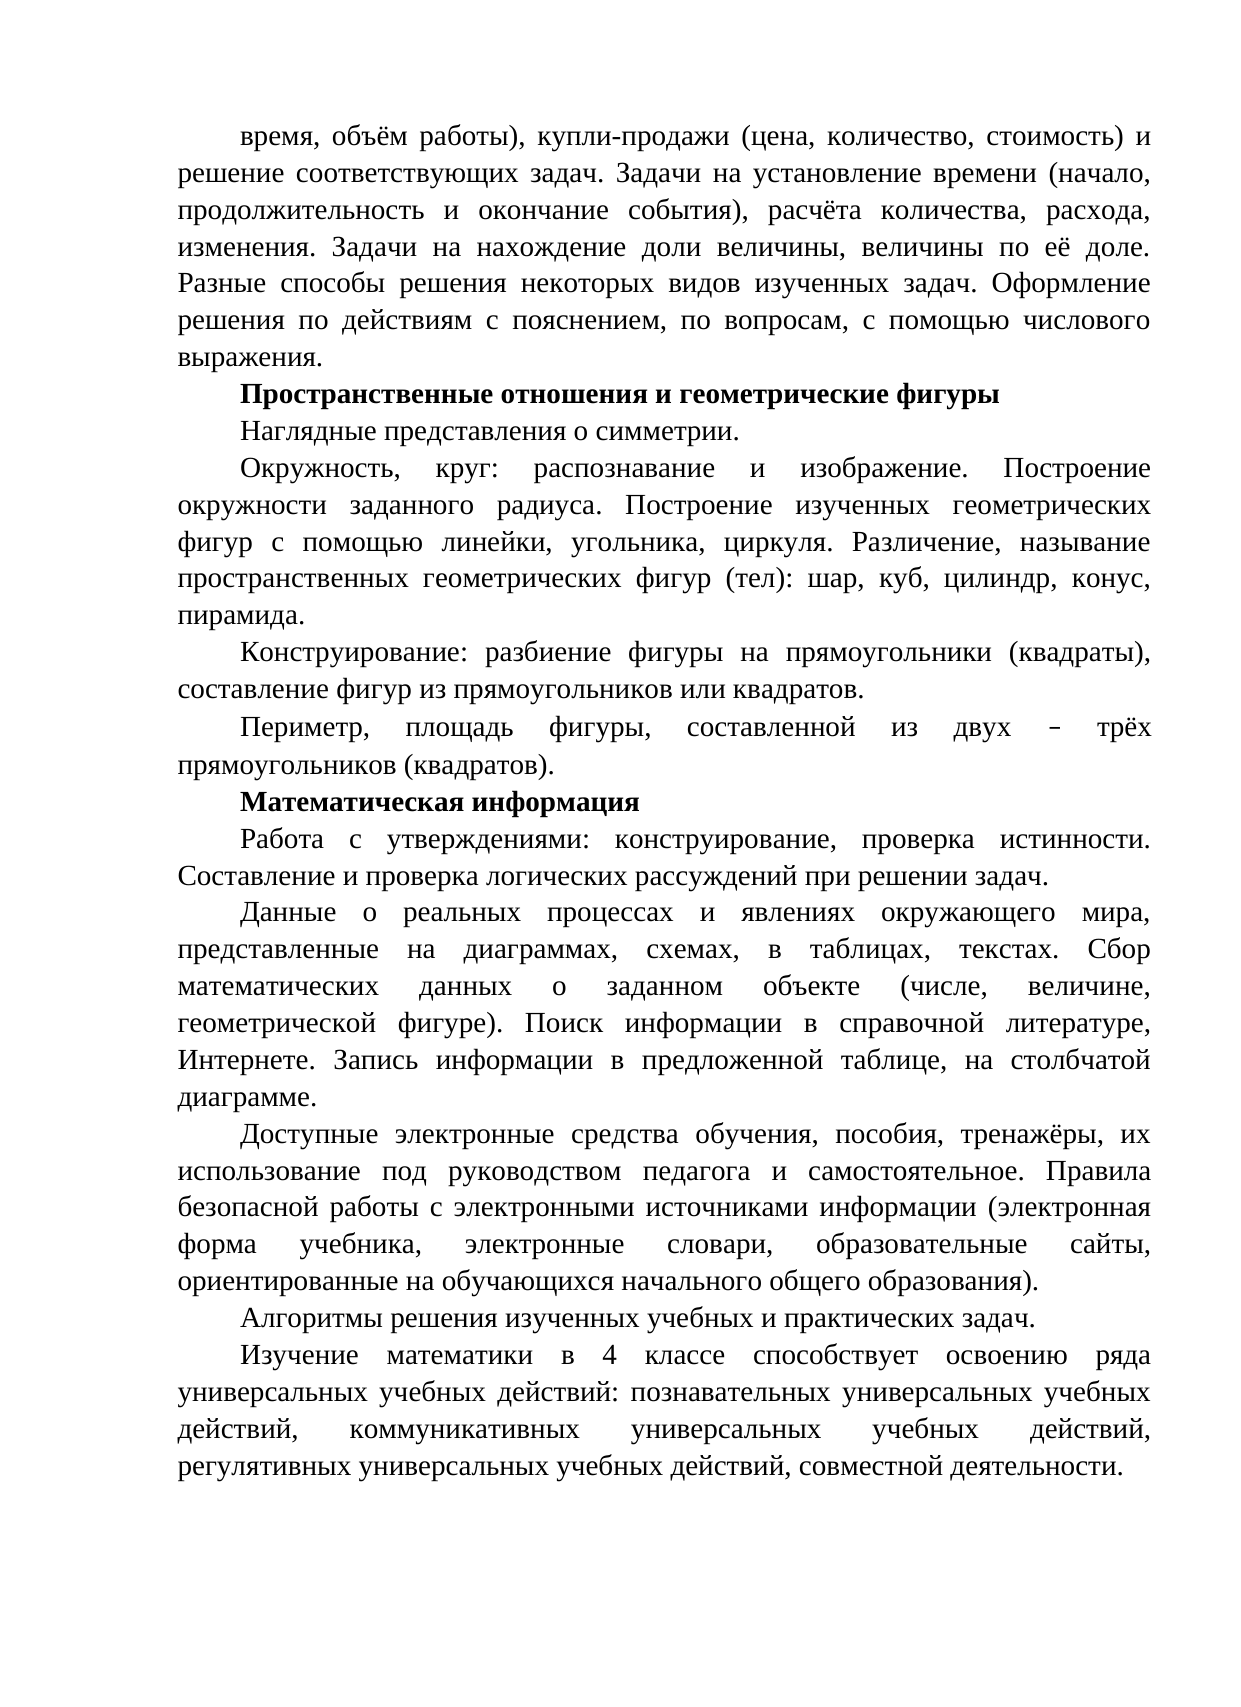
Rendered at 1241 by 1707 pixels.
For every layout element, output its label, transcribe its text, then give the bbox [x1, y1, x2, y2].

text Данные о реальных процессах и явлениях окружающего мира, представленные на диаграммах, схемах, в таблицах, текстах. Сбор математических данных о заданном объекте (числе, величине, геометрической фигуре). Поиск информации в справочной литературе, Интернете. Запись информации в предложенной таблице, на столбчатой диаграмме. [177, 894, 1152, 1112]
text Изучение математики в 4 классе способствует освоению ряда универсальных учебных действий: познавательных универсальных учебных действий, коммуникативных универсальных учебных действий, регулятивных универсальных учебных действий, совместной деятельности. [177, 1337, 1152, 1481]
text Доступные электронные средства обучения, пособия, тренажёры, их использование под руководством педагога и самостоятельное. Правила безопасной работы с электронными источниками информации (электронная форма учебника, электронные словари, образовательные сайты, ориентированные на обучающихся начального общего образования). [177, 1116, 1152, 1297]
text Наглядные представления о симметрии. [177, 413, 1152, 447]
text Окружность, круг: распознавание и изображение. Построение окружности заданного радиуса. Построение изученных геометрических фигур с помощью линейки, угольника, циркуля. Различение, называние пространственных геометрических фигур (тел): шар, куб, цилиндр, конус, пирамида. [177, 450, 1152, 631]
text Математическая информация [177, 784, 1152, 817]
text Работа с утверждениями: конструирование, проверка истинности. Составление и проверка логических рассуждений при решении задач. [177, 821, 1152, 891]
text Периметр, площадь фигуры, составленной из двух – трёх прямоугольников (квадратов). [177, 708, 1152, 781]
text Алгоритмы решения изученных учебных и практических задач. [177, 1300, 1152, 1334]
text Пространственные отношения и геометрические фигуры [177, 376, 1152, 410]
text время, объём работы), купли-продажи (цена, количество, стоимость) и решение соответствующих задач. Задачи на установление времени (начало, продолжительность и окончание события), расчёта количества, расхода, изменения. Задачи на нахождение доли величины, величины по её доле. Разные способы решения некоторых видов изученных задач. Оформление решения по действиям с пояснением, по вопросам, с помощью числового выражения. [177, 118, 1152, 373]
text Конструирование: разбиение фигуры на прямоугольники (квадраты), составление фигур из прямоугольников или квадратов. [177, 634, 1152, 705]
